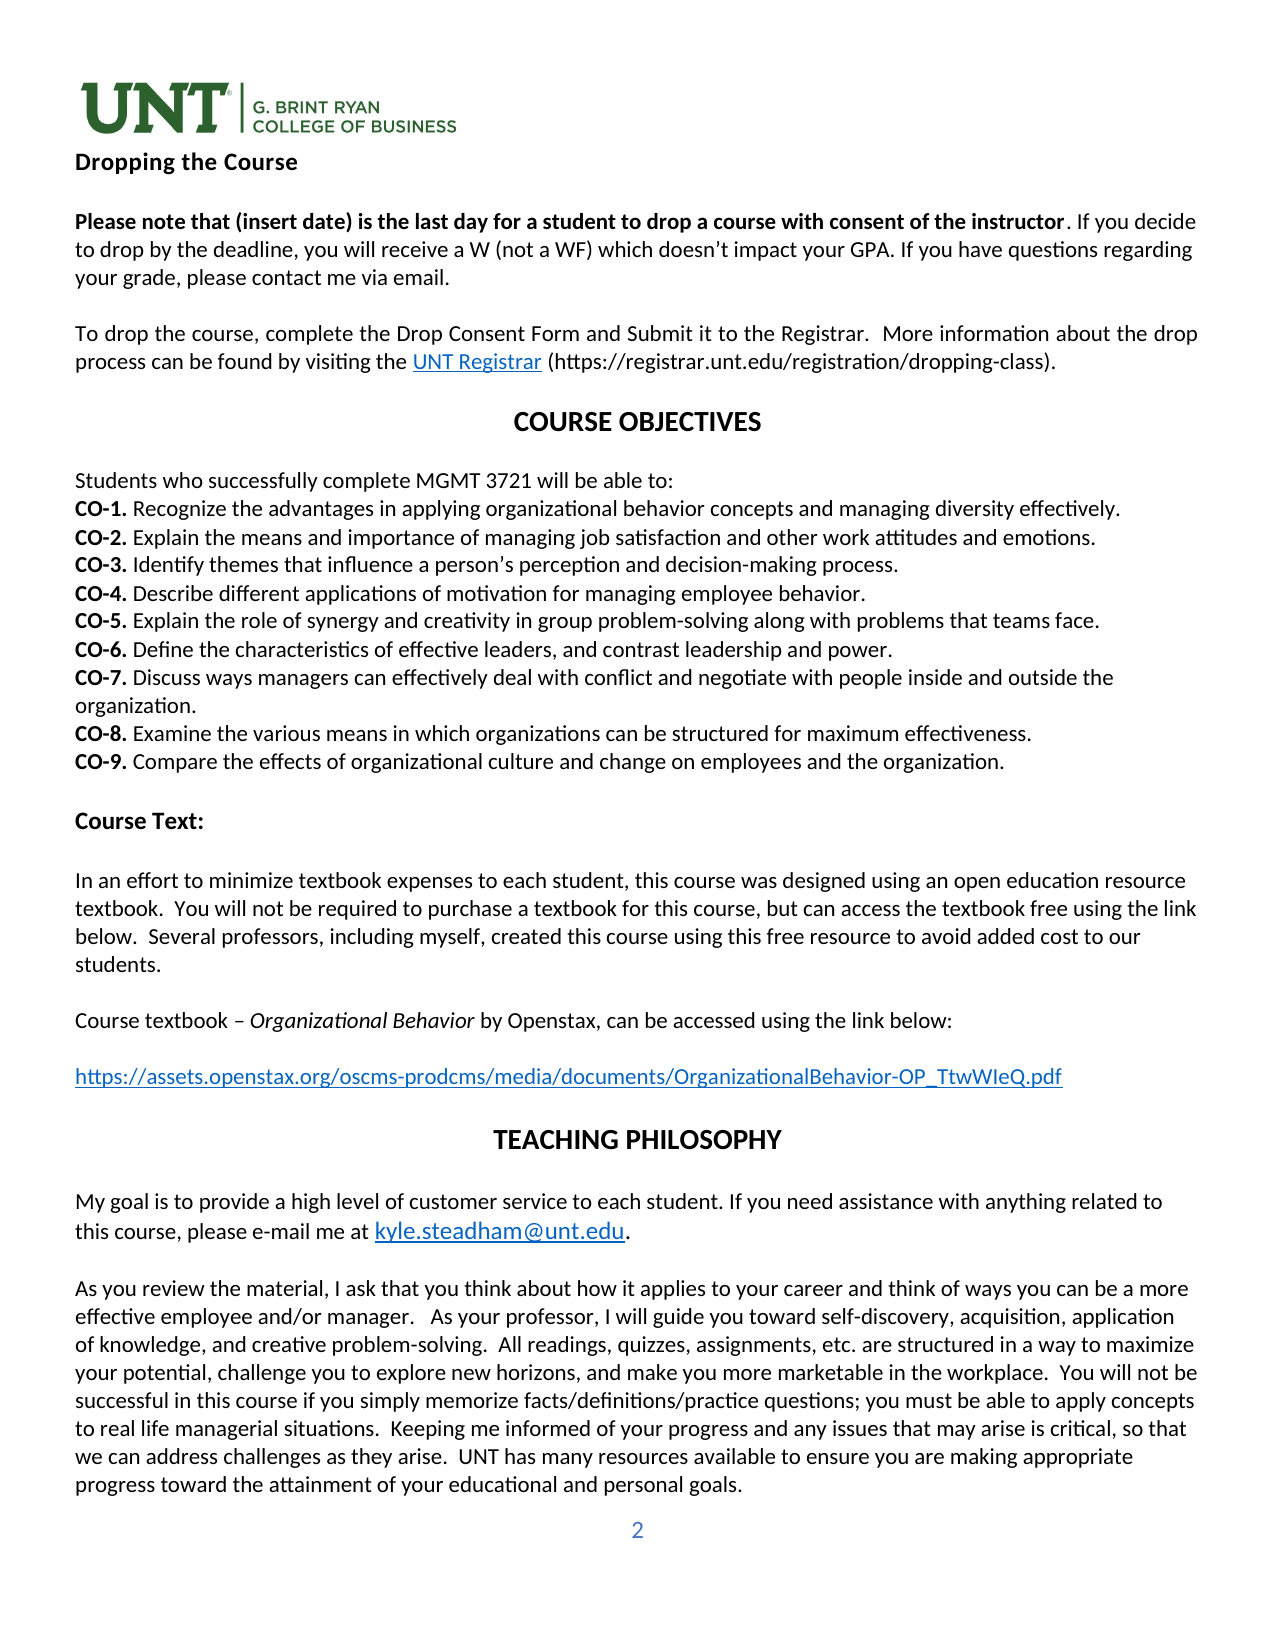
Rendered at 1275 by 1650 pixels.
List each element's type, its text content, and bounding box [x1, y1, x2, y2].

text COURSE OBJECTIVES [75, 403, 1200, 438]
text CO-2. Explain the means and importance of managing job satisfaction and other work attitudes and emotions. [75, 523, 1200, 551]
text Course Text: [75, 805, 1200, 836]
text Please note that (insert date) is the last day for a student to drop a course with consent of the instructor. If you decide to drop by the deadline, you will receive a W (not a WF) which doesn’t impact your GPA. If you have questions regarding your grade, please contact me via email. [75, 207, 1200, 291]
text CO-5. Explain the role of synergy and creativity in group problem-solving along with problems that teams face. [75, 607, 1200, 635]
text In an effort to minimize textbook expenses to each student, this course was designed using an open education resource textbook. You will not be required to purchase a textbook for this course, but can access the textbook free using the link below. Several professors, including myself, created this course using this free resource to avoid added cost to our students. [75, 866, 1200, 978]
text As you review the material, I ask that you think about how it applies to your career and think of ways you can be a more effective employee and/or manager. As your professor, I will guide you toward self-discovery, acquisition, application of knowledge, and creative problem-solving. All readings, quizzes, assignments, etc. are structured in a way to maximize your potential, challenge you to explore new horizons, and make you more marketable in the workplace. You will not be successful in this course if you simply memorize facts/definitions/practice questions; you must be able to apply concepts to real life managerial situations. Keeping me informed of your progress and any issues that may arise is critical, so that we can address challenges as they arise. UNT has many resources available to ensure you are making appropriate progress toward the attainment of your educational and personal goals. [75, 1274, 1200, 1498]
text CO-6. Define the characteristics of effective leaders, and contrast leadership and power. CO-7. Discuss ways managers can effectively deal with conflict and negotiate with people inside and outside the organization. [75, 635, 1200, 719]
text https://assets.openstax.org/oscms-prodcms/media/documents/OrganizationalBehavior-OP_TtwWIeQ.pdf [75, 1062, 1200, 1091]
text CO-8. Examine the various means in which organizations can be structured for maximum effectiveness. [75, 719, 1200, 747]
text TEACHING PHILOSOPHY [75, 1121, 1200, 1157]
text CO-3. Identify themes that influence a person’s perception and decision-making process. CO-4. Describe different applications of motivation for managing employee behavior. [75, 551, 1200, 607]
picture [75, 75, 467, 146]
text Course textbook – Organizational Behavior by Openstax, can be accessed using the link below: [75, 1006, 1200, 1034]
text Students who successfully complete MGMT 3721 will be able to: [75, 467, 1200, 494]
text CO-1. Recognize the advantages in applying organizational behavior concepts and managing diversity effectively. [75, 494, 1200, 523]
text CO-9. Compare the effects of organizational culture and change on employees and the organization. [75, 747, 1200, 775]
subtitle Dropping the Course [75, 146, 1200, 176]
text To drop the course, complete the Drop Consent Form and Submit it to the Registrar. More information about the drop process can be found by visiting the UNT Registrar (https://registrar.unt.edu/registration/dropping-class). [75, 319, 1200, 375]
text My goal is to provide a high level of customer service to each student. If you need assistance with anything related to this course, please e-mail me at kyle.steadham@unt.edu. [75, 1187, 1200, 1246]
